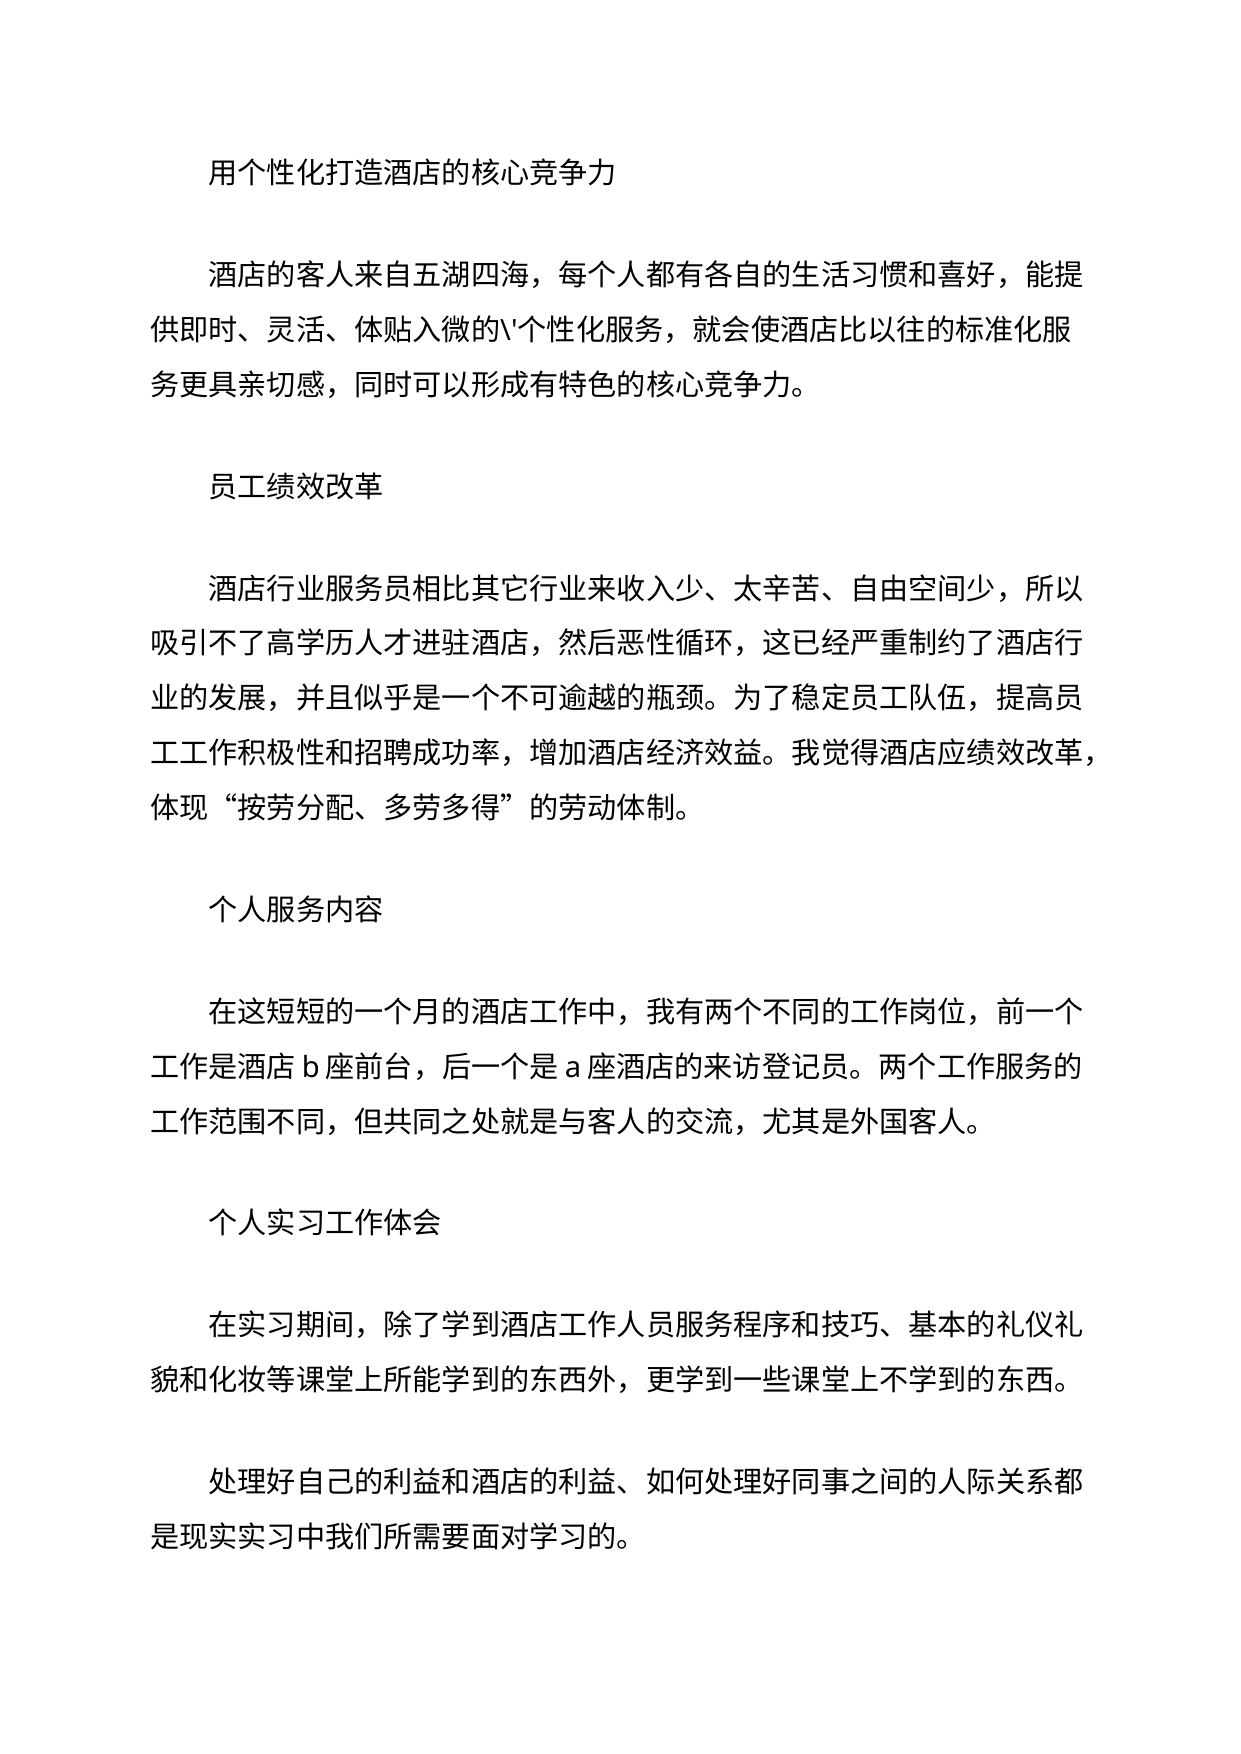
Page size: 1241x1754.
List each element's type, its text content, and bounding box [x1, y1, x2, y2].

text 在实习期间，除了学到酒店工作人员服务程序和技巧、基本的礼仪礼貌和化妆等课堂上所能学到的东西外，更学到一些课堂上不学到的东西。 [150, 1302, 1090, 1399]
text 用个性化打造酒店的核心竞争力 [150, 150, 1090, 192]
text 酒店的客人来自五湖四海，每个人都有各自的生活习惯和喜好，能提供即时、灵活、体贴入微的\'个性化服务，就会使酒店比以往的标准化服务更具亲切感，同时可以形成有特色的核心竞争力。 [150, 252, 1090, 404]
text 个人实习工作体会 [150, 1200, 1090, 1242]
text 处理好自己的利益和酒店的利益、如何处理好同事之间的人际关系都是现实实习中我们所需要面对学习的。 [150, 1458, 1090, 1556]
text 在这短短的一个月的酒店工作中，我有两个不同的工作岗位，前一个工作是酒店b座前台，后一个是a座酒店的来访登记员。两个工作服务的工作范围不同，但共同之处就是与客人的交流，尤其是外国客人。 [150, 988, 1090, 1141]
text 酒店行业服务员相比其它行业来收入少、太辛苦、自由空间少，所以吸引不了高学历人才进驻酒店，然后恶性循环，这已经严重制约了酒店行业的发展，并且似乎是一个不可逾越的瓶颈。为了稳定员工队伍，提高员工工作积极性和招聘成功率，增加酒店经济效益。我觉得酒店应绩效改革，体现“按劳分配、多劳多得”的劳动体制。 [150, 565, 1090, 827]
text 员工绩效改革 [150, 463, 1090, 506]
text 个人服务内容 [150, 887, 1090, 929]
